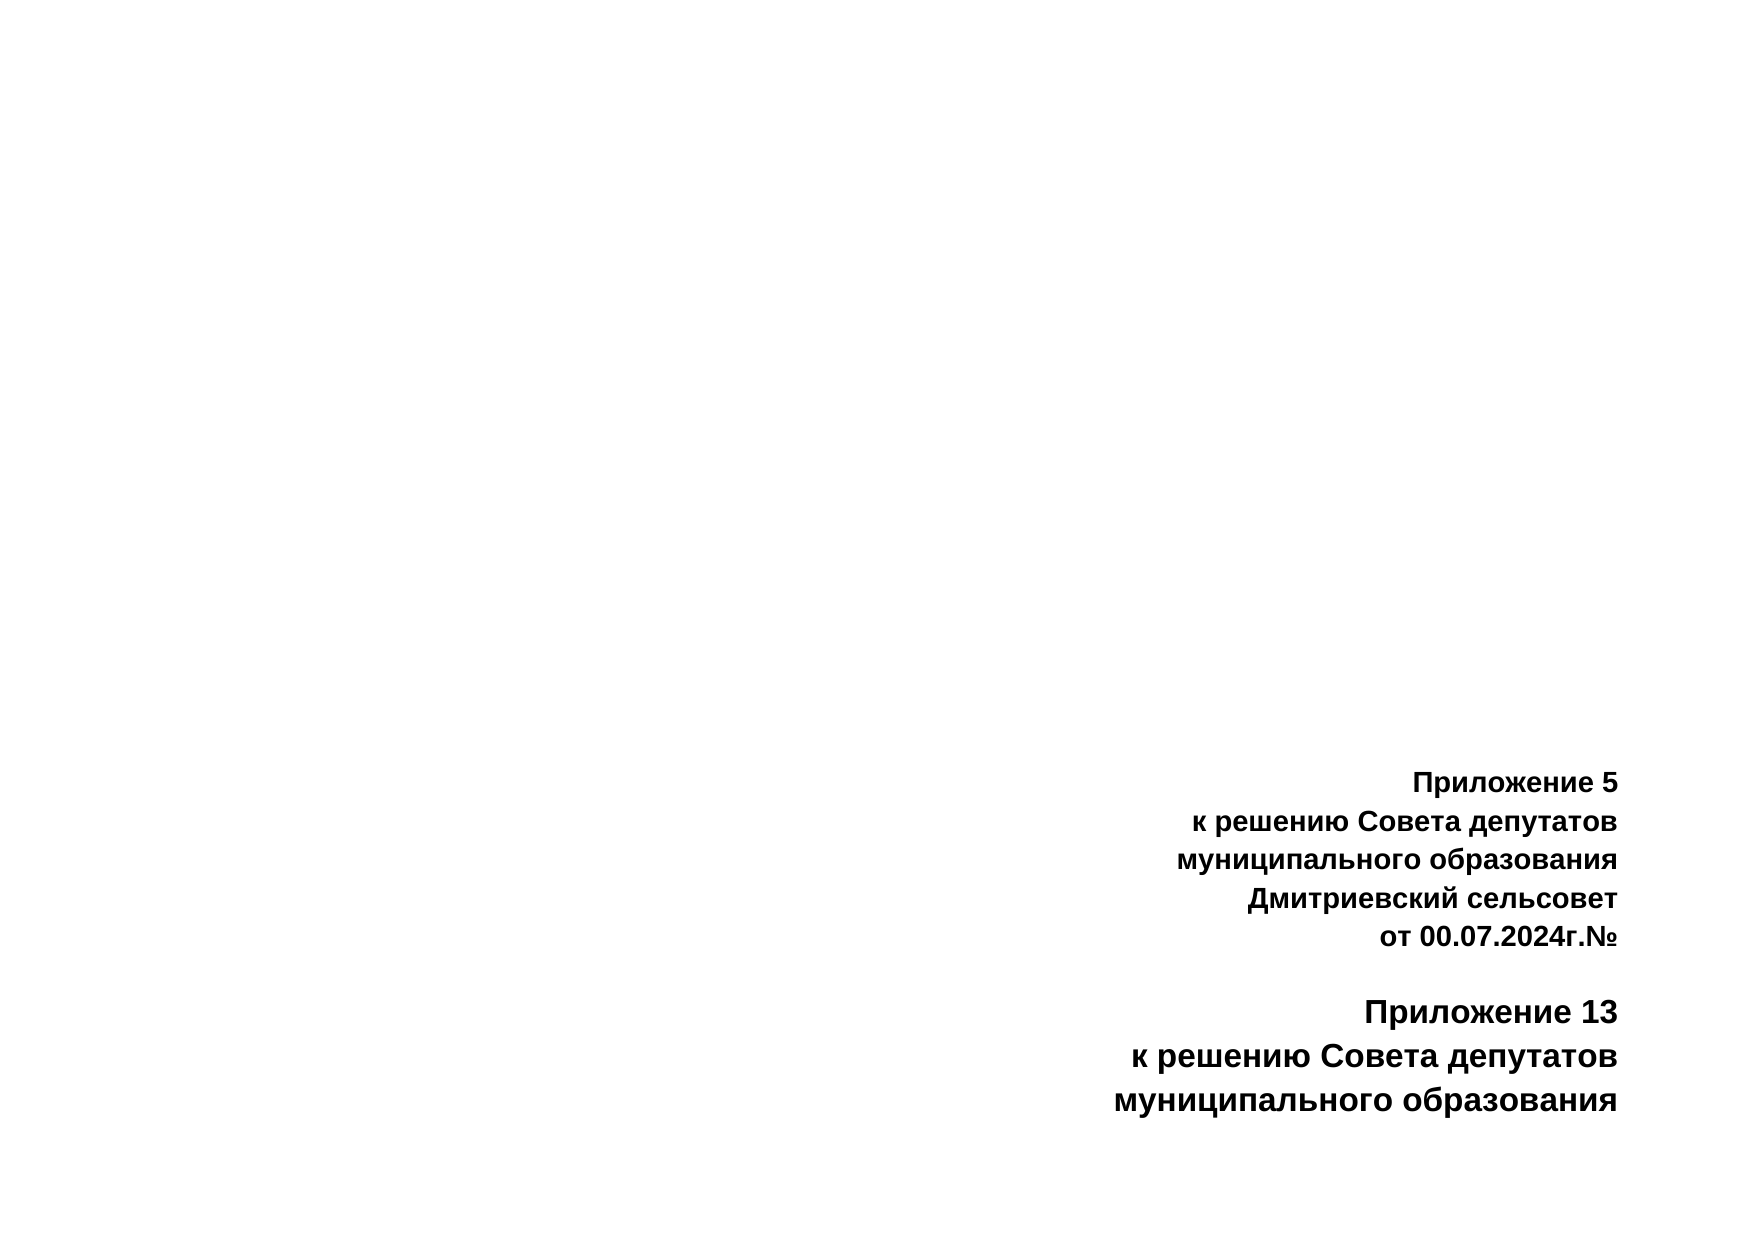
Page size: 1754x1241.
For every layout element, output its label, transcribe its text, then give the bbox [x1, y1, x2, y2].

list Приложение 5 [118, 765, 1618, 799]
list к решению Совета депутатов [118, 1036, 1618, 1075]
list к решению Совета депутатов [118, 804, 1618, 837]
list Дмитриевский сельсовет [118, 881, 1618, 914]
list муниципального образования [118, 842, 1618, 876]
list Приложение 13 [118, 992, 1618, 1031]
list муниципального образования [118, 1080, 1618, 1119]
list от 00.07.2024г.№ [118, 919, 1618, 953]
